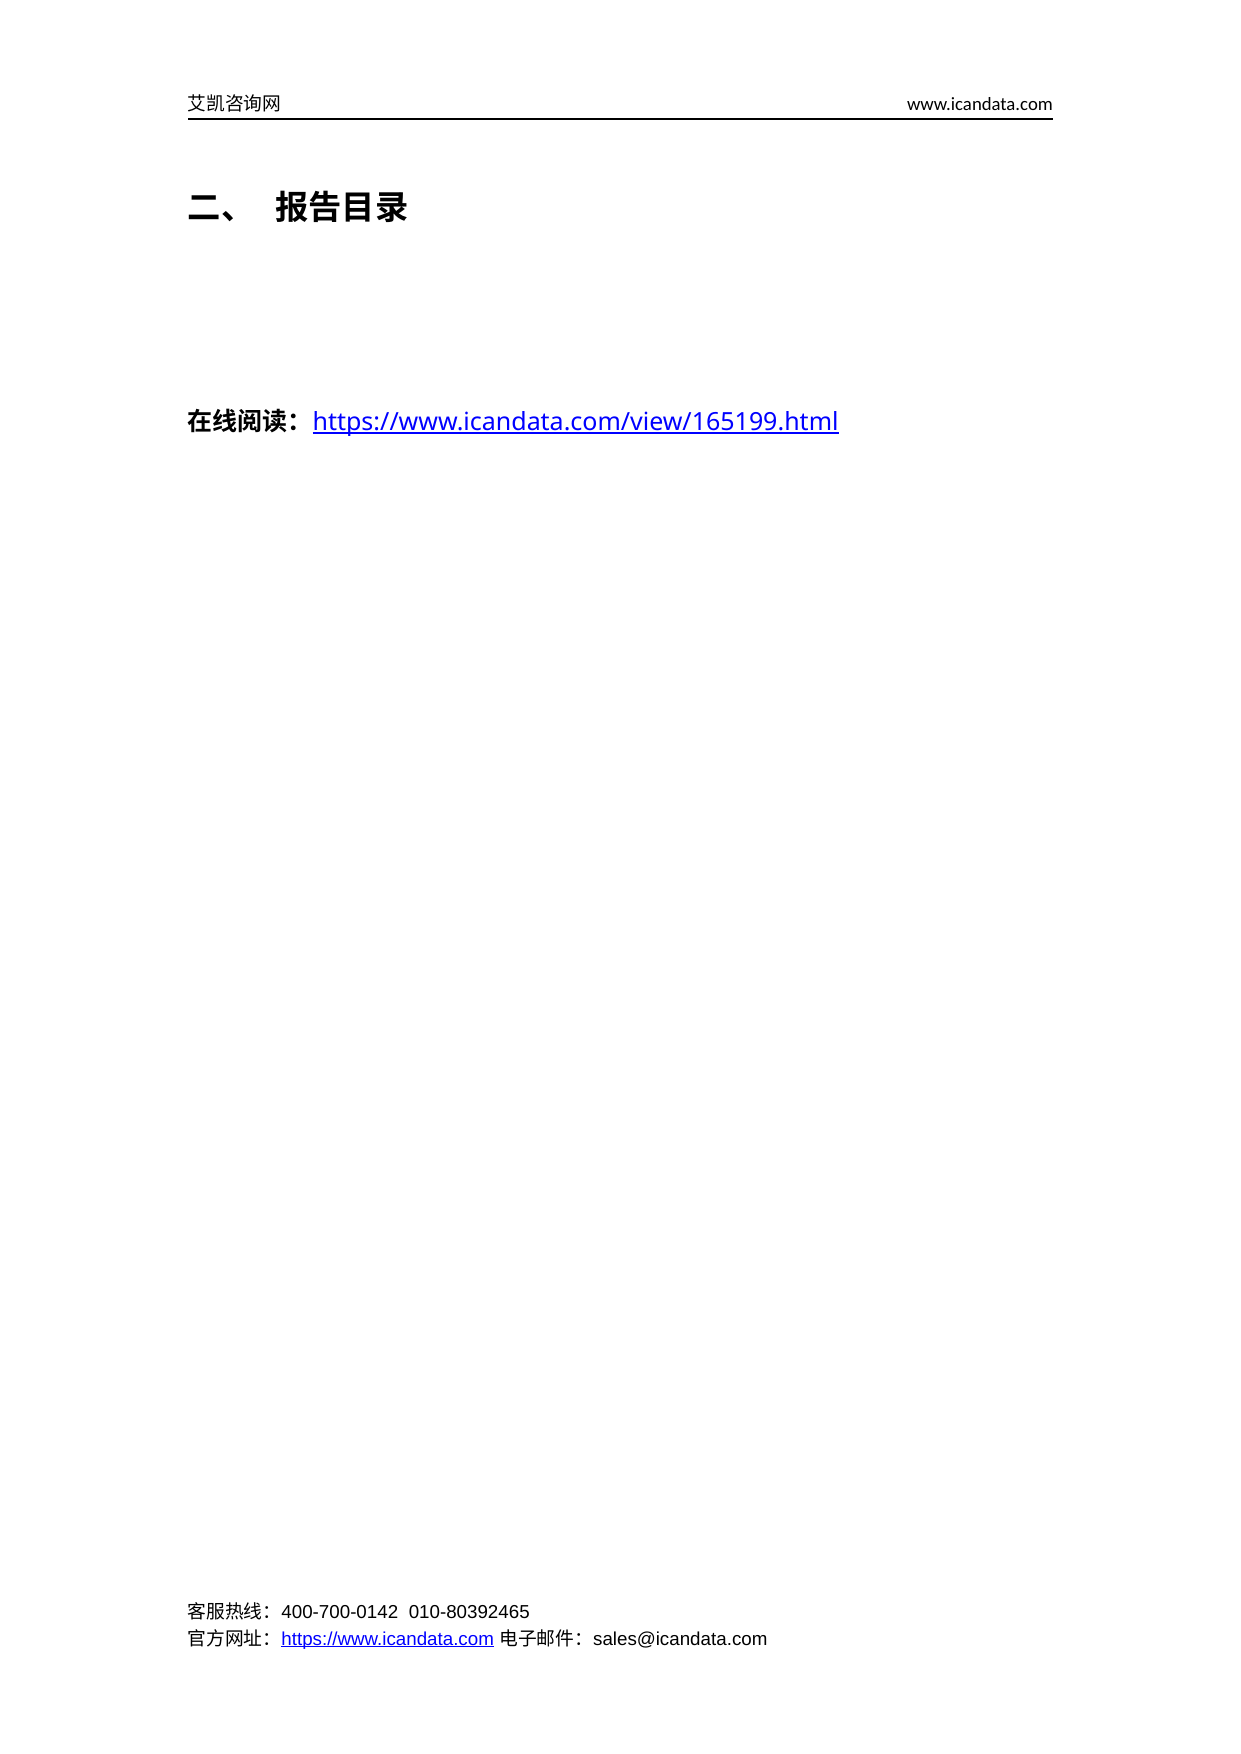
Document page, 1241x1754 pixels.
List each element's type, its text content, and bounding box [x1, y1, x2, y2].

subtitle 报告目录 [187, 172, 1053, 237]
text 在线阅读：https://www.icandata.com/view/165199.html [187, 387, 1053, 452]
